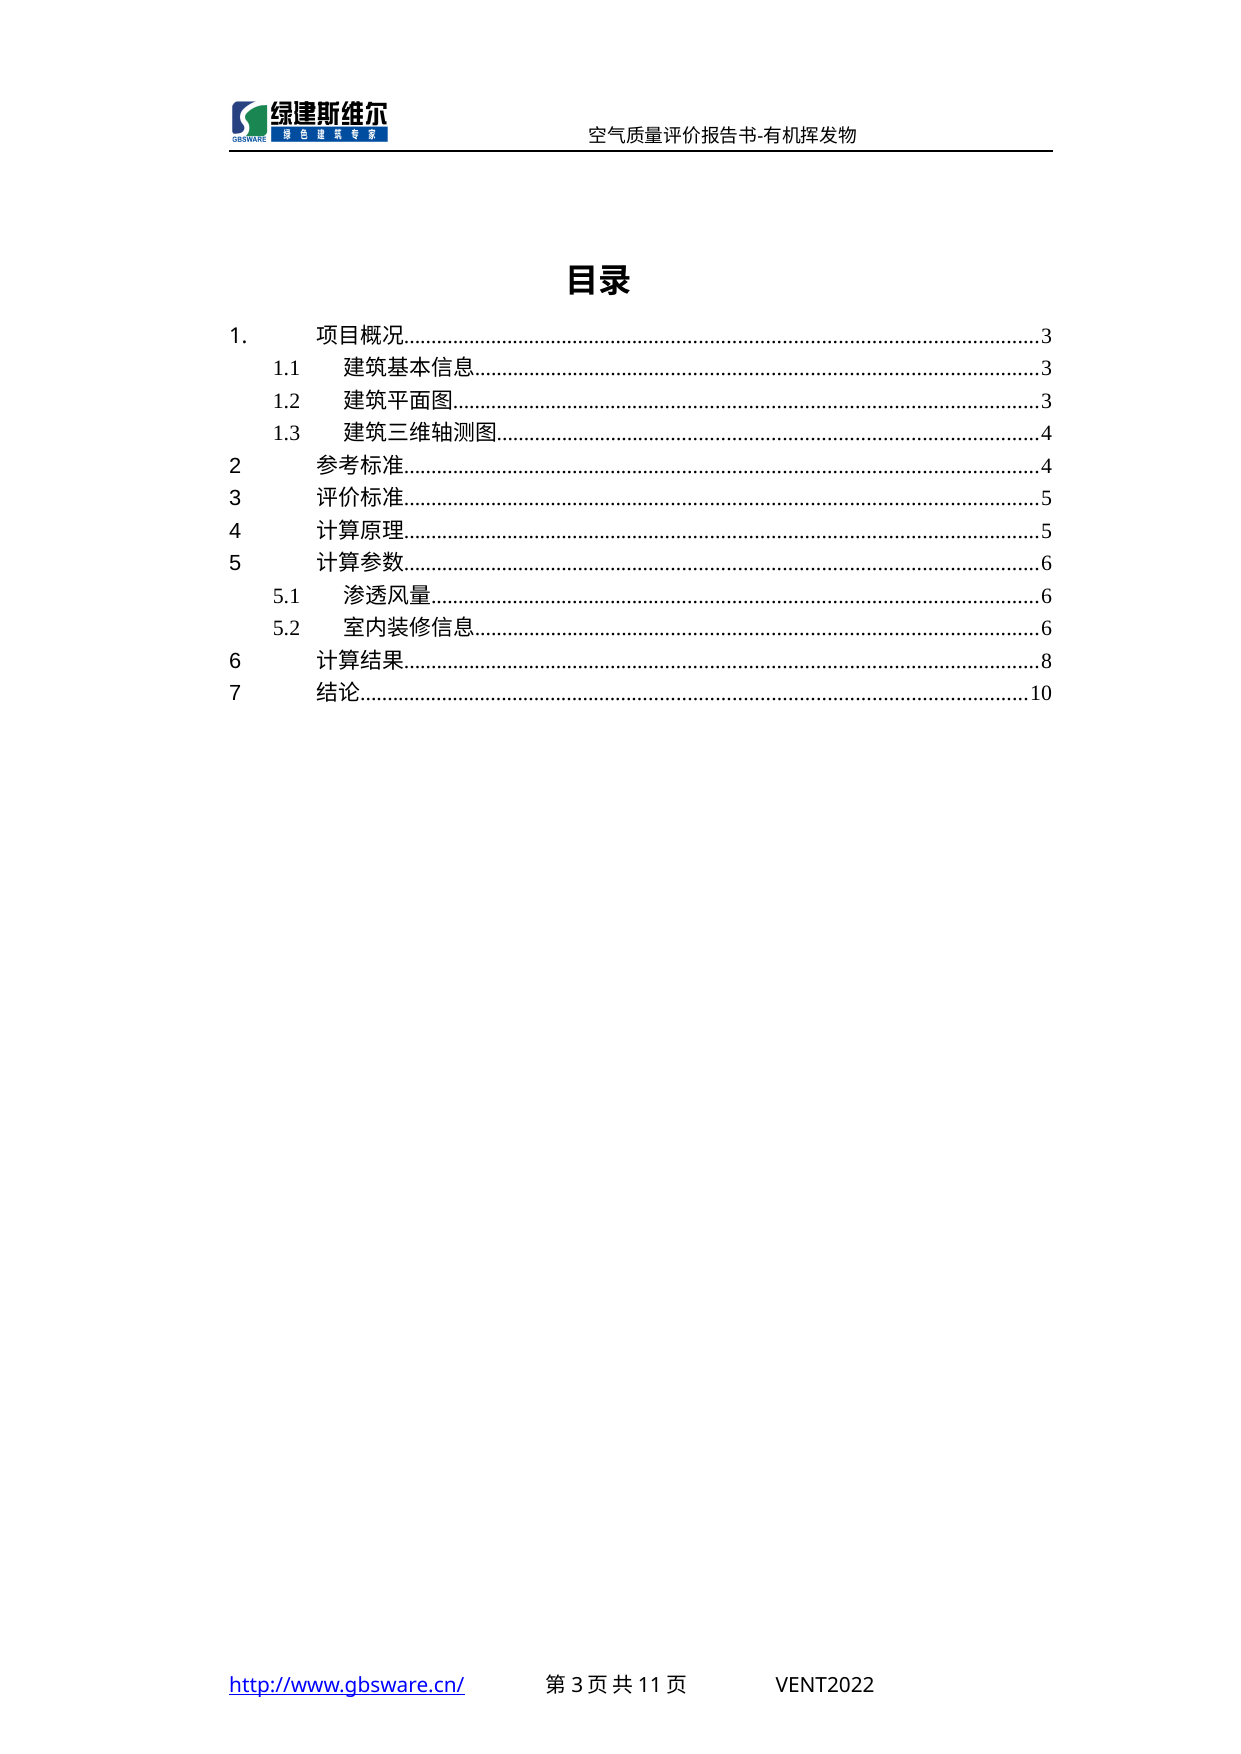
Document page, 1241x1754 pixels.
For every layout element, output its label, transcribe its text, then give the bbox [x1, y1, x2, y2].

text 4 计算原理 5 [229, 512, 1053, 545]
text 3 评价标准 5 [229, 480, 1053, 512]
picture [228, 101, 389, 143]
text 1.3 建筑三维轴测图 4 [273, 415, 1053, 447]
text 1.1 建筑基本信息 3 [273, 350, 1053, 382]
text 2 参考标准 4 [229, 447, 1053, 480]
text 1. 项目概况 3 [229, 317, 1053, 350]
subtitle 目录 [229, 245, 967, 310]
text 6 计算结果 8 [229, 642, 1053, 675]
text 7 结论 10 [229, 675, 1053, 707]
text 5 计算参数 6 [229, 545, 1053, 577]
text 5.2 室内装修信息 6 [273, 610, 1053, 642]
text 1.2 建筑平面图 3 [273, 382, 1053, 415]
text 5.1 渗透风量 6 [273, 577, 1053, 610]
